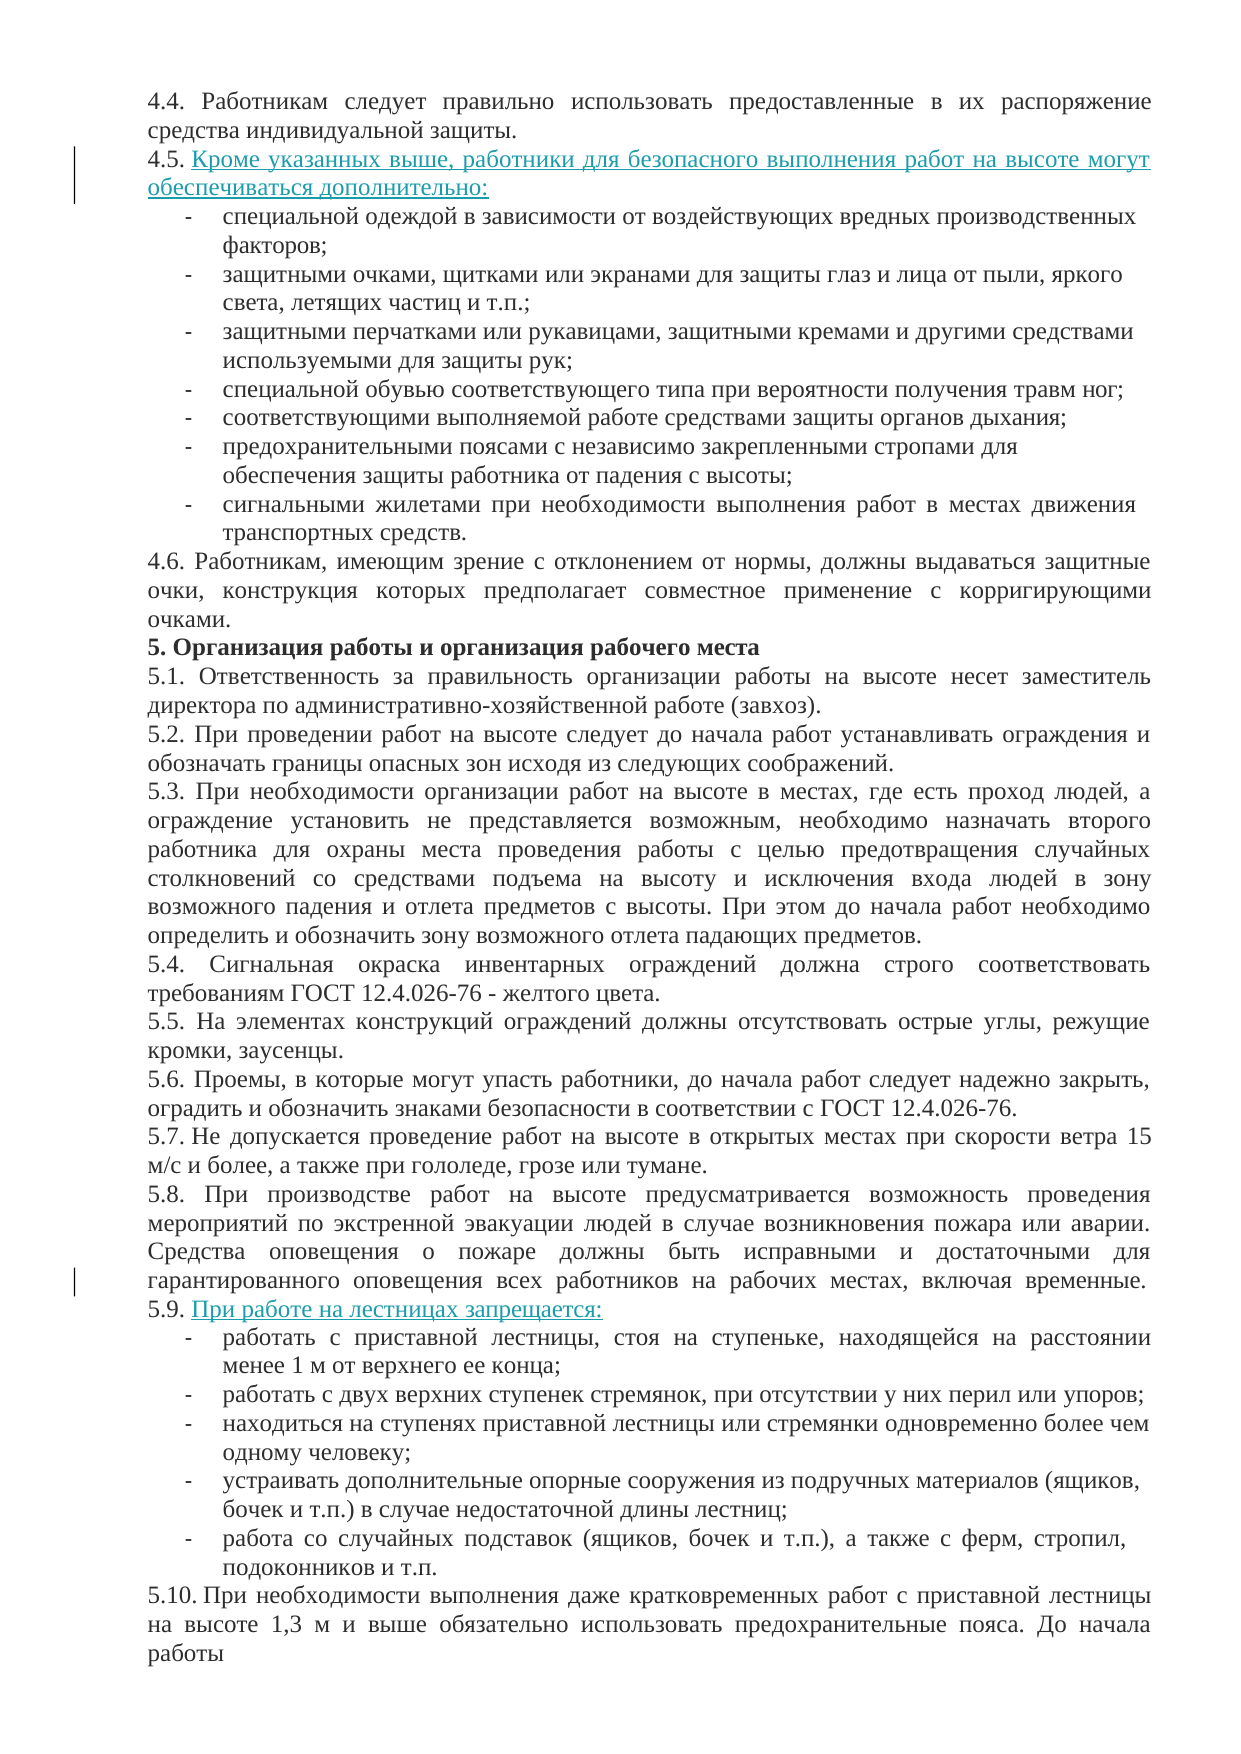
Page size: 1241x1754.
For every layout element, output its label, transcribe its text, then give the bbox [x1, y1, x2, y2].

list работа со случайных подставок (ящиков, бочек и т.п.), а также с ферм, стропил, подоконников и т.п. [185, 1523, 1151, 1580]
list Ответственность за правильность организации работы на высоте несет заместитель директора по административно-хозяйственной работе (завхоз). [147, 661, 1152, 719]
list Работникам следует правильно использовать предоставленные в их распоряжение средства индивидуальной защиты. [147, 86, 1152, 144]
list Не допускается проведение работ на высоте в открытых местах при скорости ветра 15 м/с и более, а также при гололеде, грозе или тумане. [147, 1121, 1152, 1179]
list защитными очками, щитками или экранами для защиты глаз и лица от пыли, яркого света, летящих частиц и т.п.; [185, 259, 1152, 316]
list находиться на ступенях приставной лестницы или стремянки одновременно более чем одному человеку; [185, 1408, 1152, 1465]
list При необходимости выполнения даже кратковременных работ с приставной лестницы на высоте 1,3 м и выше обязательно использовать предохранительные пояса. До начала работы [147, 1580, 1152, 1667]
list При проведении работ на высоте следует до начала работ устанавливать ограждения и обозначать границы опасных зон исходя из следующих соображений. [147, 719, 1152, 776]
list При работе на лестницах запрещается: [147, 1294, 1152, 1323]
list При необходимости организации работ на высоте в местах, где есть проход людей, а ограждение установить не представляется возможным, необходимо назначать второго работника для охраны места проведения работы с целью предотвращения случайных столкновений со средствами подъема на высоту и исключения входа людей в зону возможного падения и отлета предметов с высоты. При этом до начала работ необходимо определить и обозначить зону возможного отлета падающих предметов. [147, 776, 1152, 949]
list Работникам, имеющим зрение с отклонением от нормы, должны выдаваться защитные очки, конструкция которых предполагает совместное применение с корригирующими очками. [147, 546, 1152, 632]
list сигнальными жилетами при необходимости выполнения работ в местах движения транспортных средств. [185, 489, 1151, 546]
list защитными перчатками или рукавицами, защитными кремами и другими средствами используемыми для защиты рук; [185, 316, 1152, 374]
list соответствующими выполняемой работе средствами защиты органов дыхания; [185, 402, 1152, 431]
list работать с двух верхних ступенек стремянок, при отсутствии у них перил или упоров; [185, 1379, 1152, 1408]
subtitle Организация работы и организация рабочего места [147, 633, 1152, 661]
list специальной обувью соответствующего типа при вероятности получения травм ног; [185, 374, 1152, 402]
list При производстве работ на высоте предусматривается возможность проведения мероприятий по экстренной эвакуации людей в случае возникновения пожара или аварии. Средства оповещения о пожаре должны быть исправными и достаточными для гарантированного оповещения всех работников на рабочих местах, включая временные. [147, 1179, 1152, 1294]
list Проемы, в которые могут упасть работники, до начала работ следует надежно закрыть, оградить и обозначить знаками безопасности в соответствии с ГОСТ 12.4.026-76. [147, 1064, 1151, 1121]
list специальной одеждой в зависимости от воздействующих вредных производственных факторов; [185, 201, 1151, 259]
list работать с приставной лестницы, стоя на ступеньке, находящейся на расстоянии менее 1 м от верхнего ее конца; [185, 1323, 1152, 1379]
list Сигнальная окраска инвентарных ограждений должна строго соответствовать требованиям ГОСТ 12.4.026-76 - желтого цвета. [147, 949, 1151, 1006]
list На элементах конструкций ограждений должны отсутствовать острые углы, режущие кромки, заусенцы. [147, 1006, 1151, 1064]
list Кроме указанных выше, работники для безопасного выполнения работ на высоте могут обеспечиваться дополнительно: [147, 144, 1151, 201]
list устраивать дополнительные опорные сооружения из подручных материалов (ящиков, бочек и т.п.) в случае недостаточной длины лестниц; [185, 1465, 1151, 1523]
list предохранительными поясами с независимо закрепленными стропами для обеспечения защиты работника от падения с высоты; [185, 431, 1151, 489]
